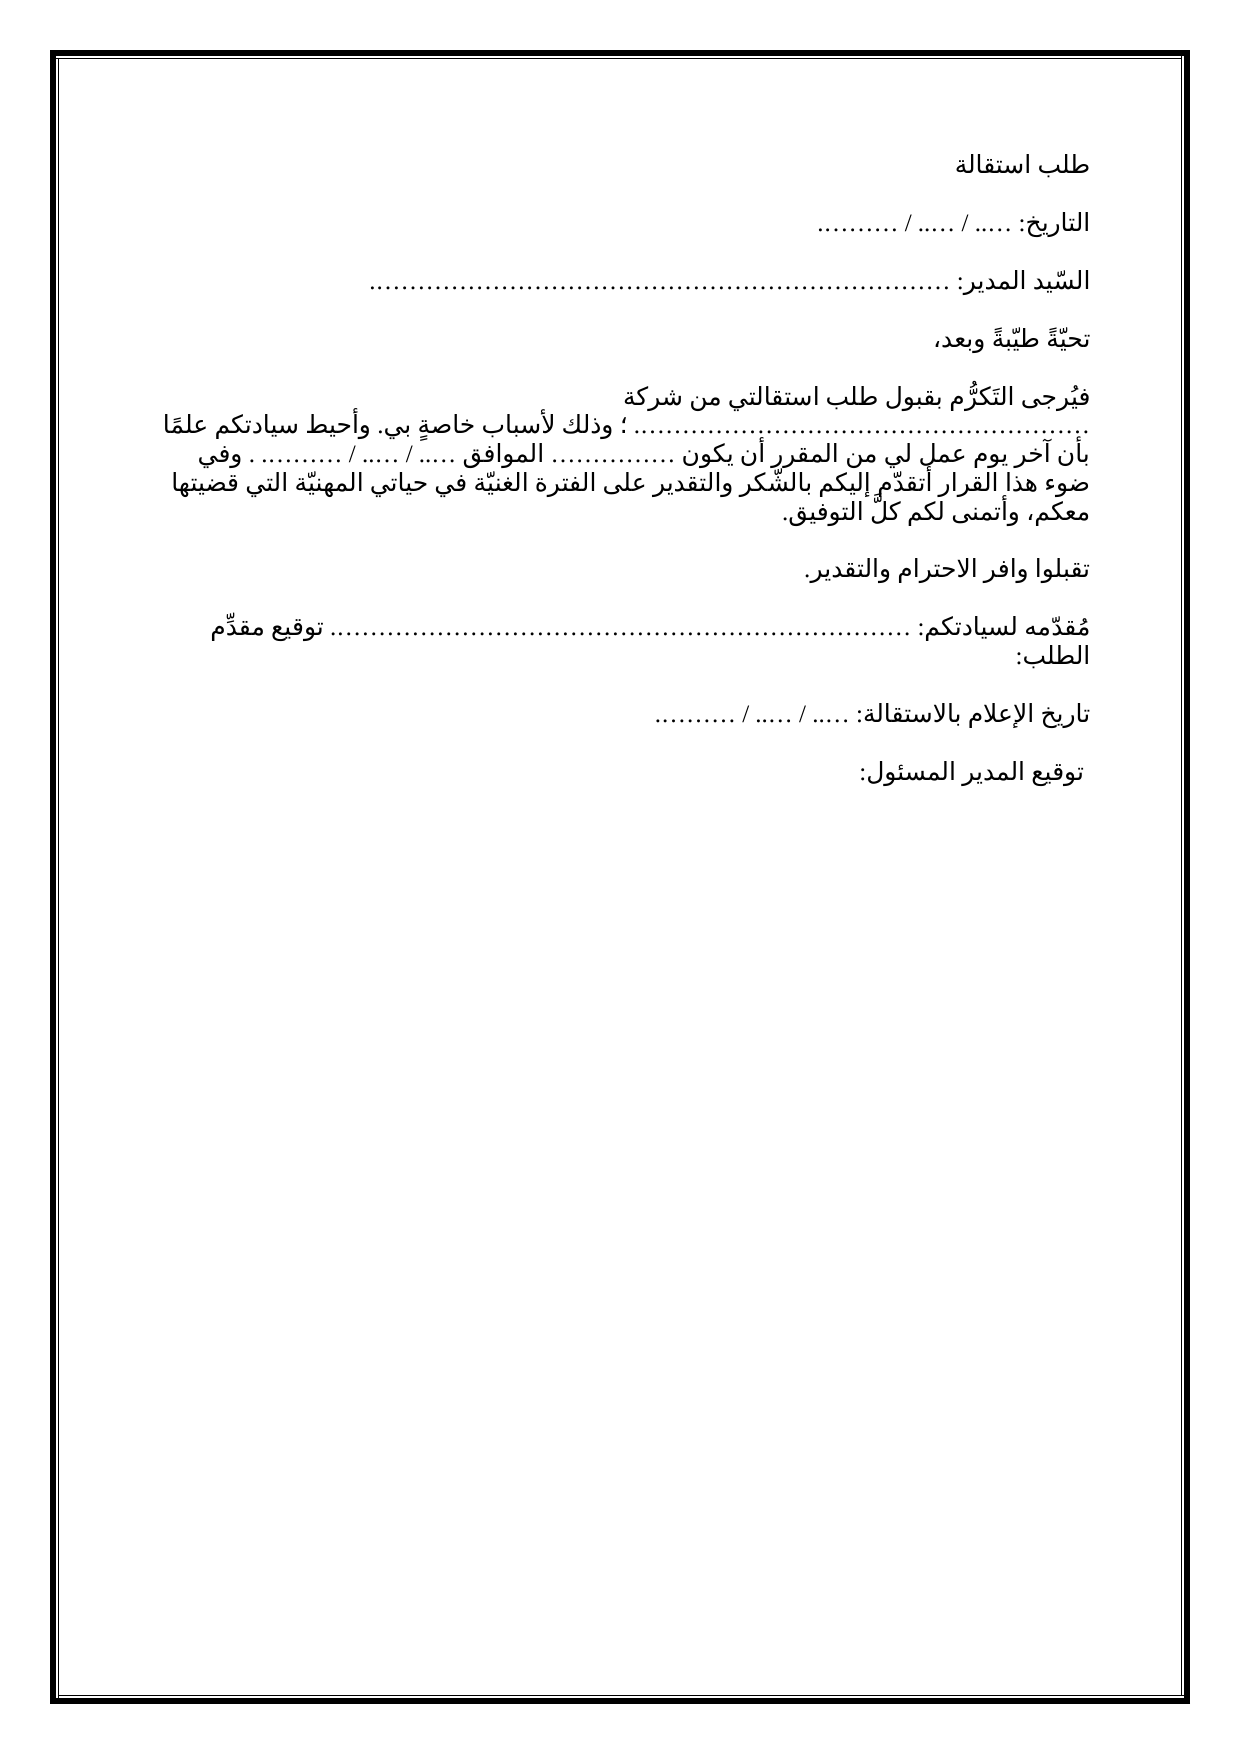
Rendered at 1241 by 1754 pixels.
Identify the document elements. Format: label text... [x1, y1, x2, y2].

text طلب استقالة [150, 150, 1090, 179]
text مُقدّمه لسيادتكم: ……………………………………………………………. توقيع مقدِّم الطلب: [150, 612, 1090, 670]
text التاريخ: ….. / ….. / ………. [150, 208, 1090, 237]
text تاريخ الإعلام بالاستقالة: ….. / ….. / ………. [150, 699, 1090, 728]
text تقبلوا وافر الاحترام والتقدير. [150, 554, 1090, 583]
text فيُرجى التَكرُّم بقبول طلب استقالتي من شركة ………………………………………………. ؛ وذلك لأسباب خاصةٍ بي. وأحيط سيادتكم علمًا بأن آخر يوم عمل لي من المقرر أن يكون …………… الموافق ….. / ….. / ………. . وفي ضوء هذا القرار أتقدّم إليكم بالشّكر والتقدير على الفترة الغنيّة في حياتي المهنيّة التي قضيتها معكم، وأتمنى لكم كلَّ التوفيق. [150, 382, 1090, 525]
text تحيّةً طيّبةً وبعد، [150, 324, 1090, 352]
text توقيع المدير المسئول: [150, 757, 1090, 786]
text السّيد المدير: ……………………………………………………………. [150, 266, 1090, 294]
